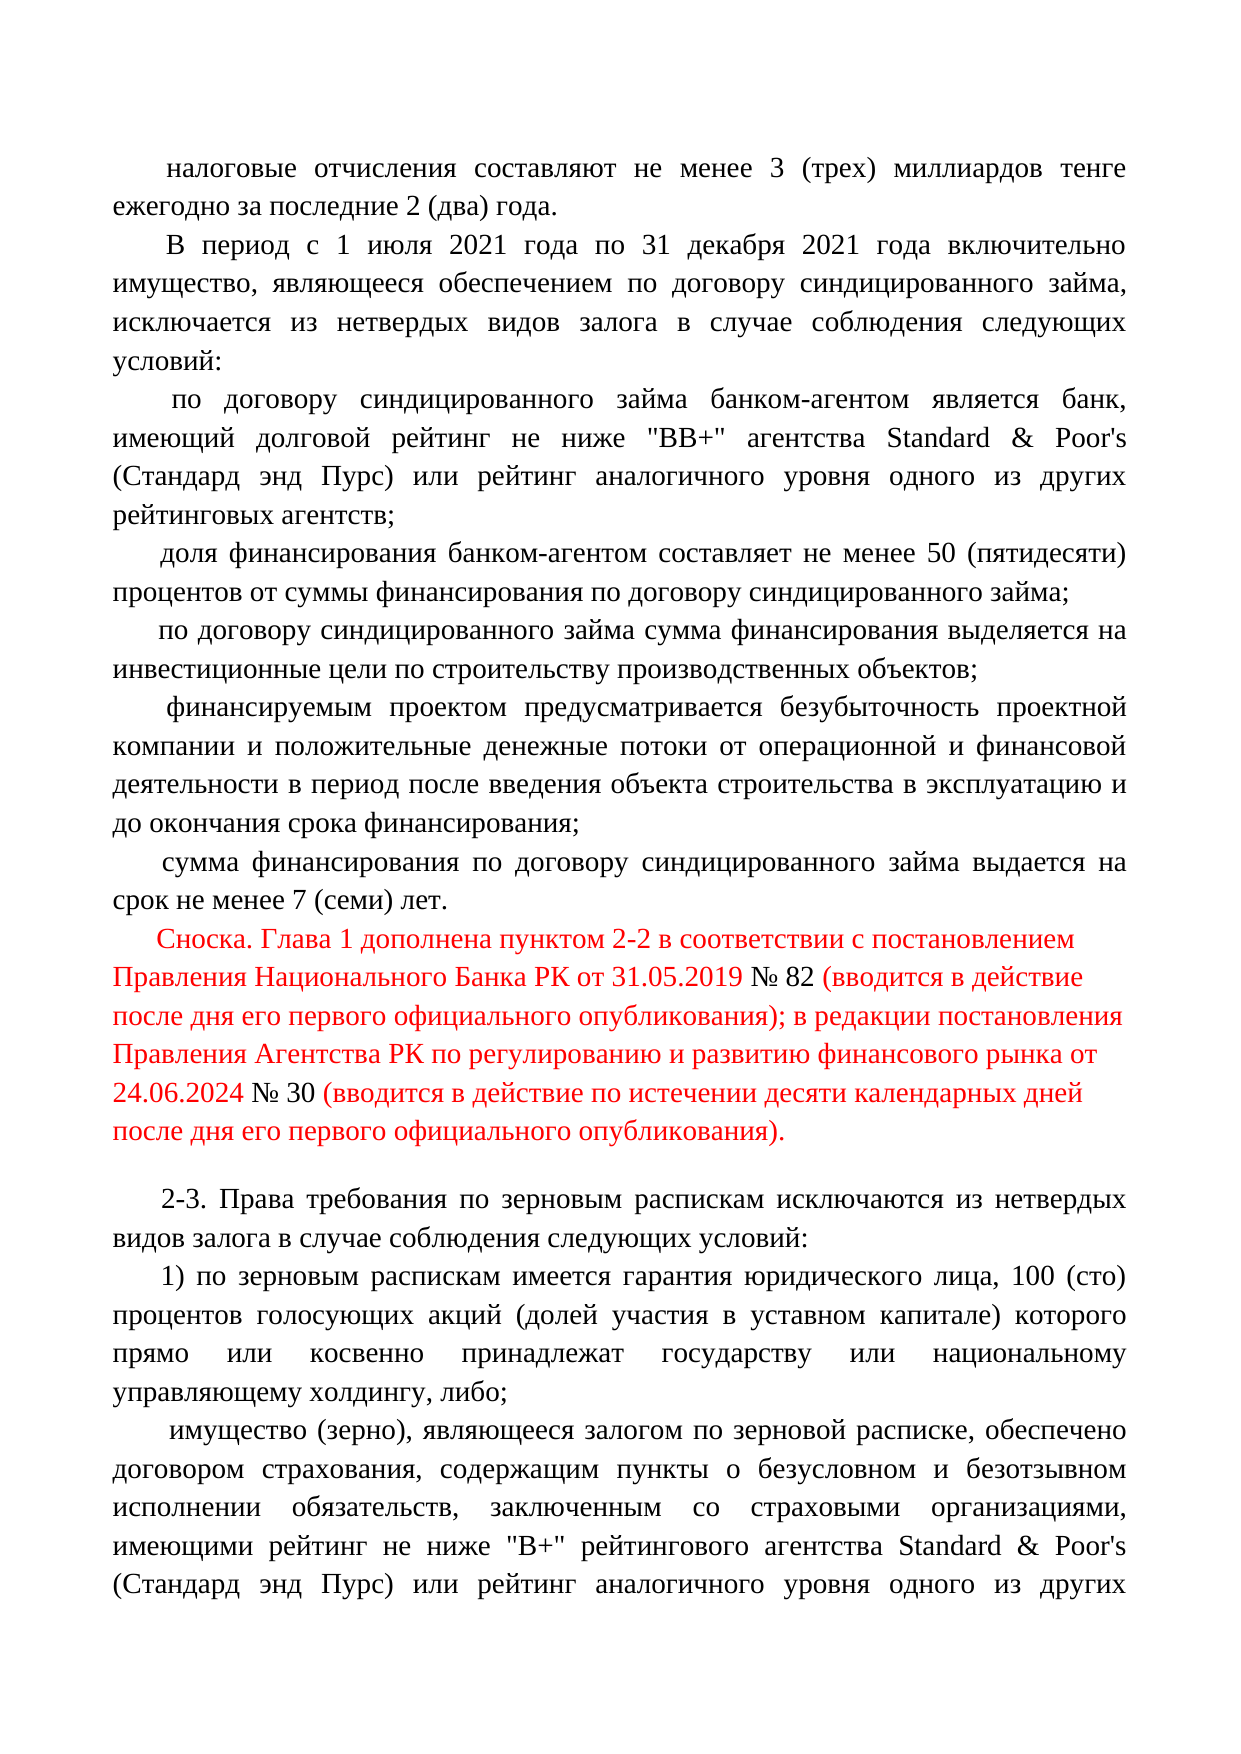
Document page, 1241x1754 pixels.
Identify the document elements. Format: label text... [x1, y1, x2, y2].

text В период с 1 июля 2021 года по 31 декабря 2021 года включительно имущество, являющееся обеспечением по договору синдицированного займа, исключается из нетвердых видов залога в случае соблюдения следующих условий: [112, 227, 1128, 376]
text по договору синдицированного займа сумма финансирования выделяется на инвестиционные цели по строительству производственных объектов; [112, 612, 1128, 684]
text налоговые отчисления составляют не менее 3 (трех) миллиардов тенге ежегодно за последние 2 (два) года. [112, 150, 1128, 222]
text по договору синдицированного займа банком-агентом является банк, имеющий долговой рейтинг не ниже "ВВ+" агентства Standard & Poor's (Стандард энд Пурс) или рейтинг аналогичного уровня одного из других рейтинговых агентств; [112, 381, 1128, 530]
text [112, 1412, 1128, 1600]
text Сноска. Глава 1 дополнена пунктом 2-2 в соответствии с постановлением Правления Национального Банка РК от 31.05.2019 № 82 (вводится в действие после дня его первого официального опубликования); в редакции постановления Правления Агентства РК по регулированию и развитию финансового рынка от 24.06.2024 № 30 (вводится в действие по истечении десяти календарных дней после дня его первого официального опубликования). [112, 921, 1128, 1177]
text финансируемым проектом предусматривается безубыточность проектной компании и положительные денежные потоки от операционной и финансовой деятельности в период после введения объекта строительства в эксплуатацию и до окончания срока финансирования; [112, 689, 1128, 839]
text 1) по зерновым распискам имеется гарантия юридического лица, 100 (сто) процентов голосующих акций (долей участия в уставном капитале) которого прямо или косвенно принадлежат государству или национальному управляющему холдингу, либо; [112, 1258, 1128, 1407]
text доля финансирования банком-агентом составляет не менее 50 (пятидесяти) процентов от суммы финансирования по договору синдицированного займа; [112, 535, 1128, 607]
text сумма финансирования по договору синдицированного займа выдается на срок не менее 7 (семи) лет. [112, 844, 1128, 916]
text 2-3. Права требования по зерновым распискам исключаются из нетвердых видов залога в случае соблюдения следующих условий: [112, 1181, 1128, 1253]
